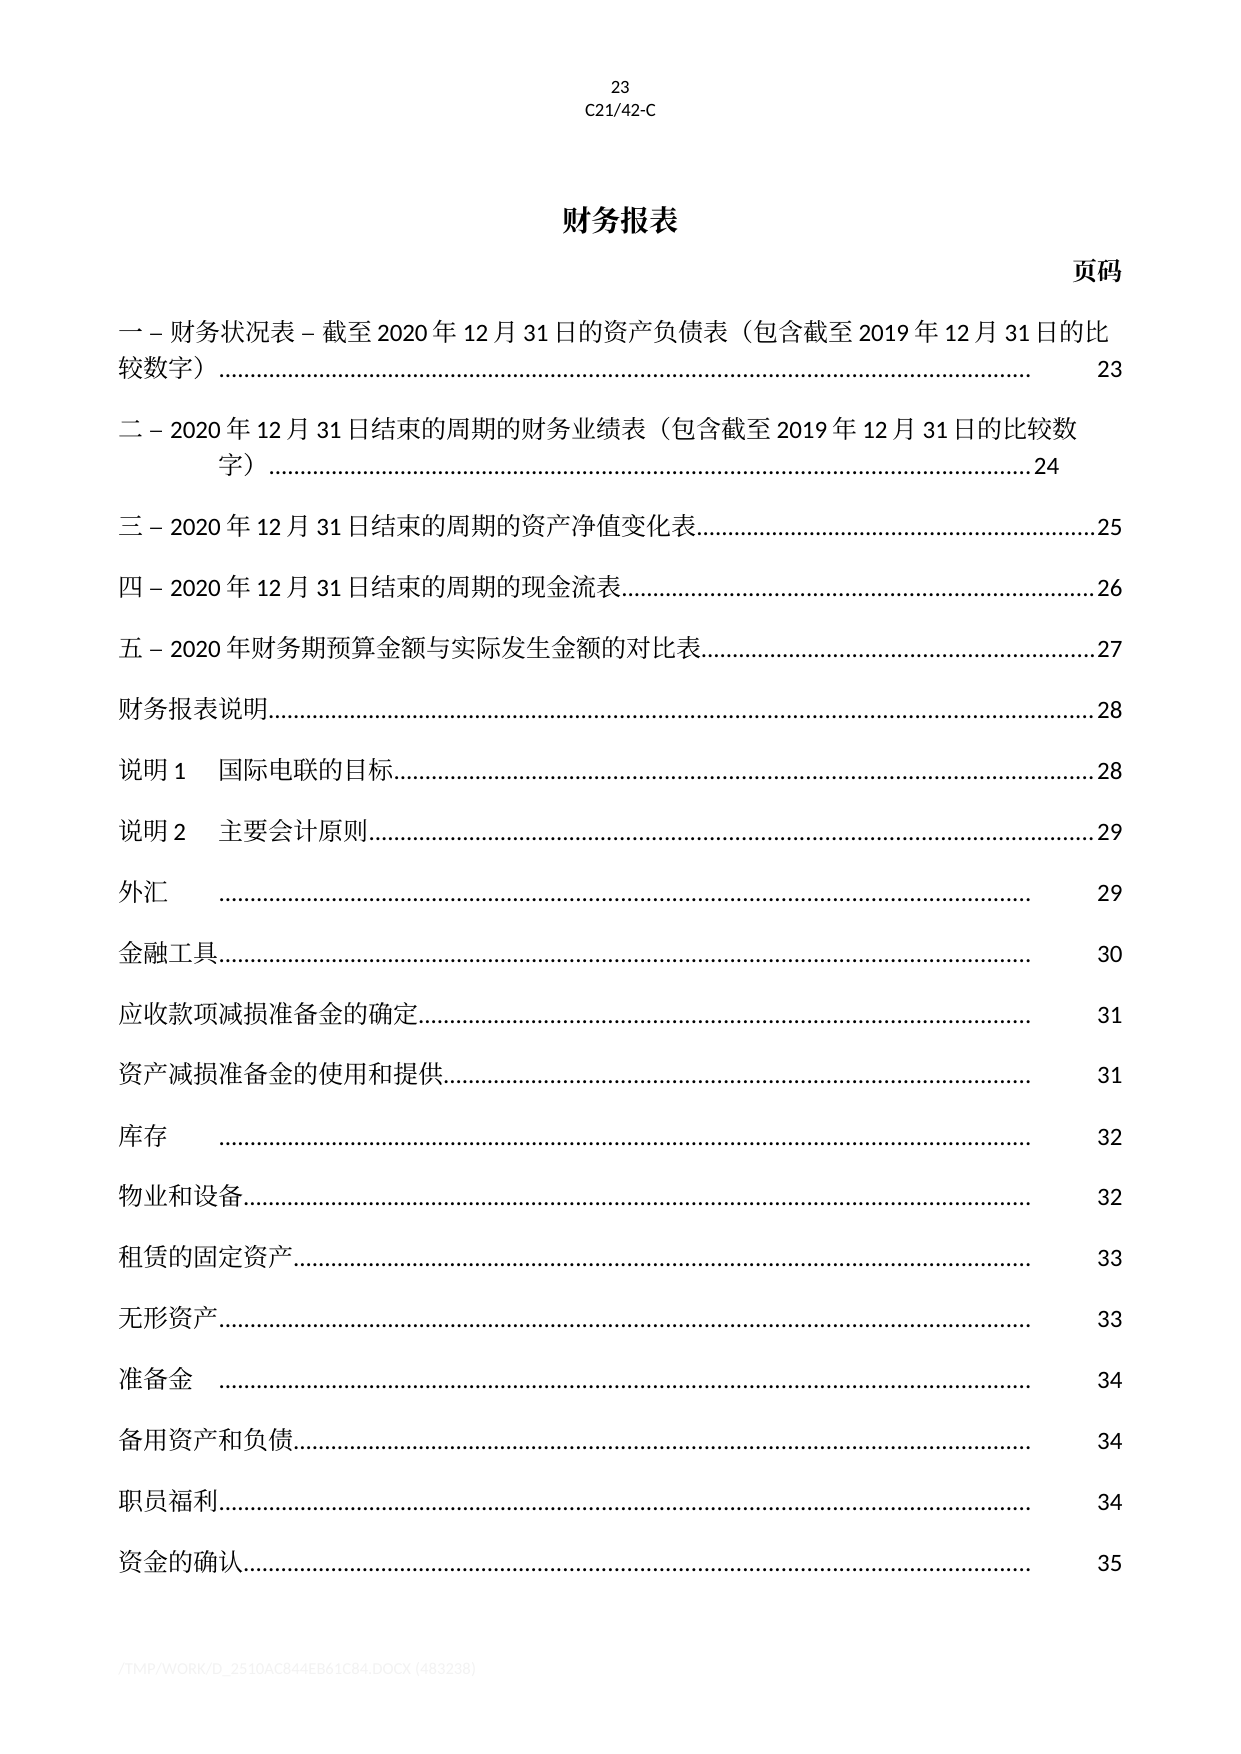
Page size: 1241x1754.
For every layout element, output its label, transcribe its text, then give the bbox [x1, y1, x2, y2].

text 职员福利 34 [118, 1482, 1122, 1518]
text 三 – 2020年12月31日结束的周期的资产净值变化表 25 [118, 507, 1122, 543]
text 四 – 2020年12月31日结束的周期的现金流表 26 [118, 568, 1122, 604]
text 备用资产和负债 34 [118, 1421, 1122, 1457]
text 物业和设备 32 [118, 1177, 1122, 1213]
text 财务报表说明 28 [118, 689, 1122, 726]
text 库存 32 [118, 1116, 1122, 1152]
text 准备金 34 [118, 1360, 1122, 1396]
text 页码 [118, 252, 1122, 288]
text 五 – 2020年财务期预算金额与实际发生金额的对比表 27 [118, 629, 1122, 664]
text 二 – 2020年12月31日结束的周期的财务业绩表（包含截至2019年12月31日的比较数字） 24 [118, 410, 1122, 482]
text 资金的确认 35 [118, 1543, 1122, 1579]
text 一 – 财务状况表 – 截至2020年12月31日的资产负债表（包含截至2019年12月31日的比较数字） 23 [118, 313, 1122, 385]
text 说明1 国际电联的目标 28 [118, 751, 1122, 786]
text 资产减损准备金的使用和提供 31 [118, 1055, 1122, 1091]
text 应收款项减损准备金的确定 31 [118, 994, 1122, 1030]
text 金融工具 30 [118, 933, 1122, 969]
text 外汇 29 [118, 872, 1122, 908]
text 说明2 主要会计原则 29 [118, 811, 1122, 847]
text 无形资产 33 [118, 1299, 1122, 1335]
text 租赁的固定资产 33 [118, 1238, 1122, 1274]
subtitle 财务报表 [118, 198, 1122, 239]
